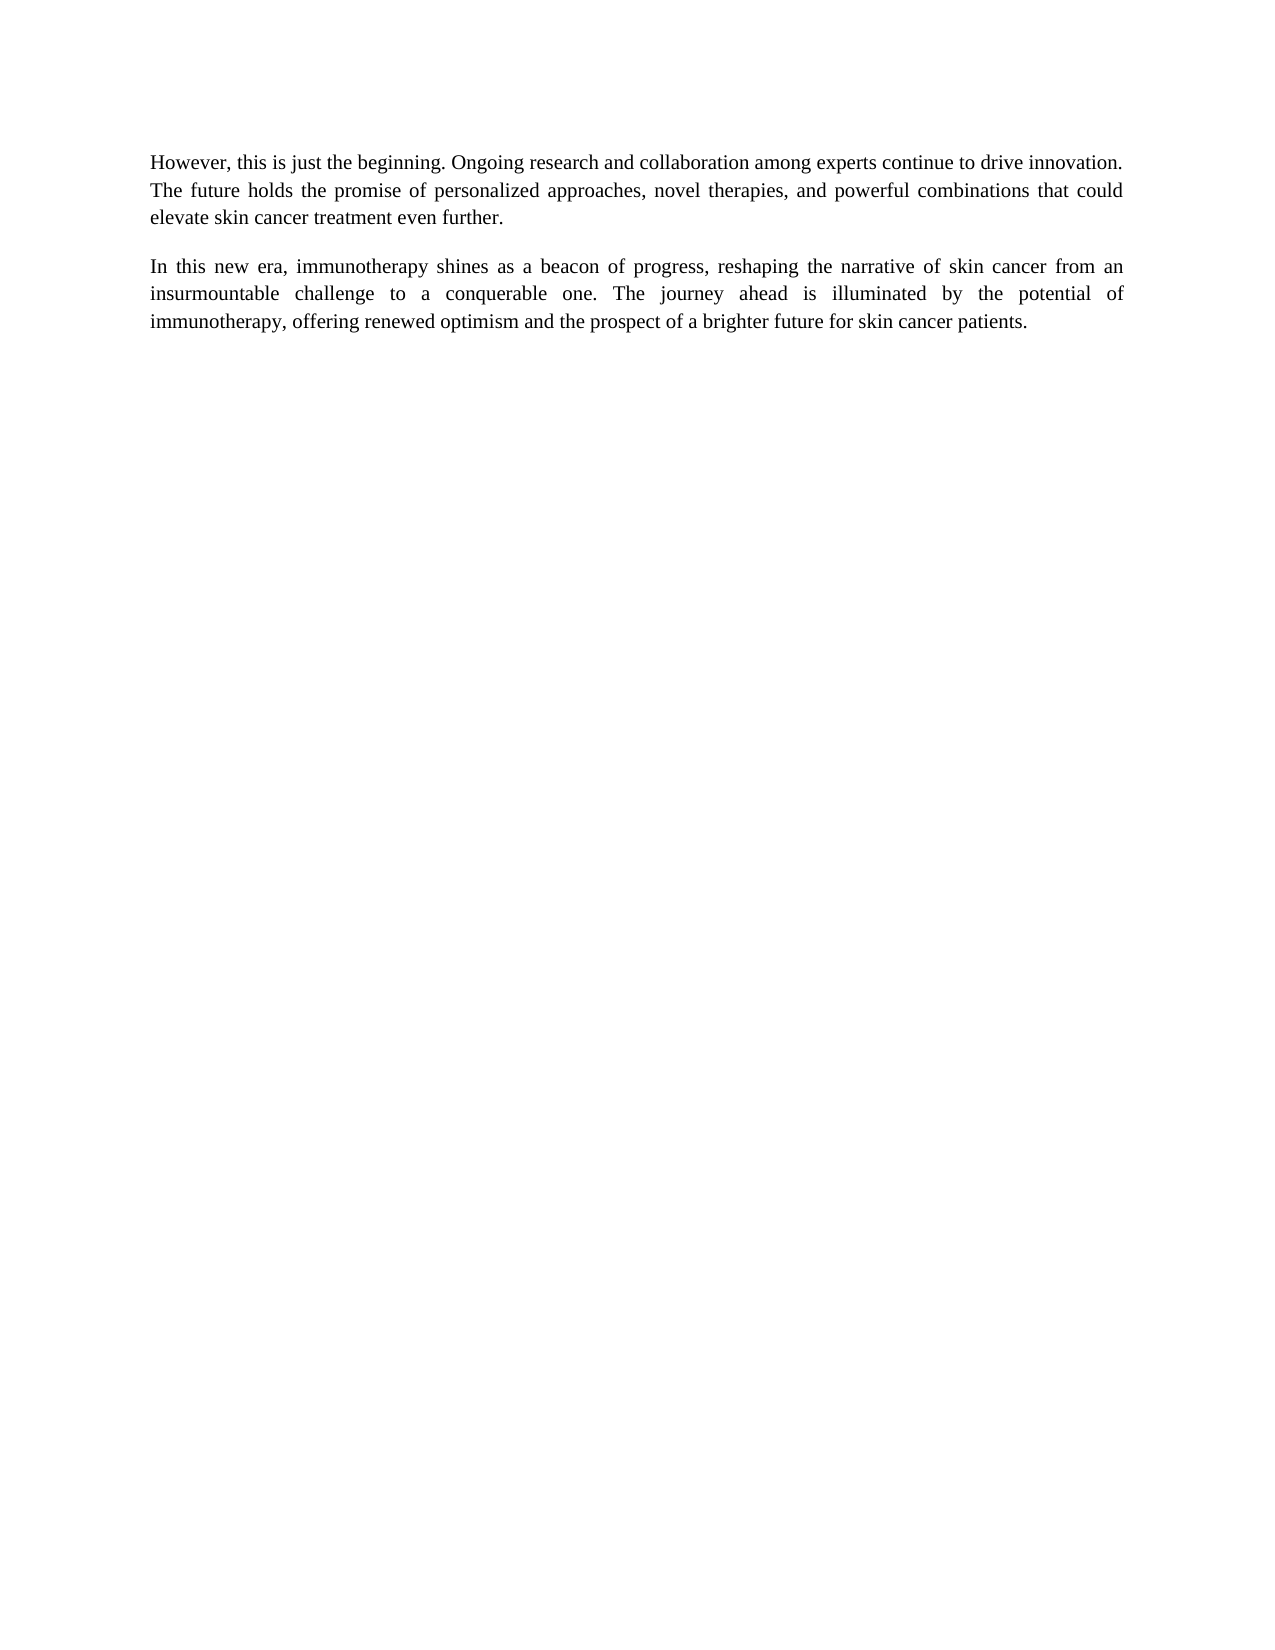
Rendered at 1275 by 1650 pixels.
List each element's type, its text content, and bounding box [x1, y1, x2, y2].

text In this new era, immunotherapy shines as a beacon of progress, reshaping the narrative of skin cancer from an insurmountable challenge to a conquerable one. The journey ahead is illuminated by the potential of immunotherapy, offering renewed optimism and the prospect of a brighter future for skin cancer patients. [150, 254, 1125, 333]
text However, this is just the beginning. Ongoing research and collaboration among experts continue to drive innovation. The future holds the promise of personalized approaches, novel therapies, and powerful combinations that could elevate skin cancer treatment even further. [150, 150, 1125, 229]
